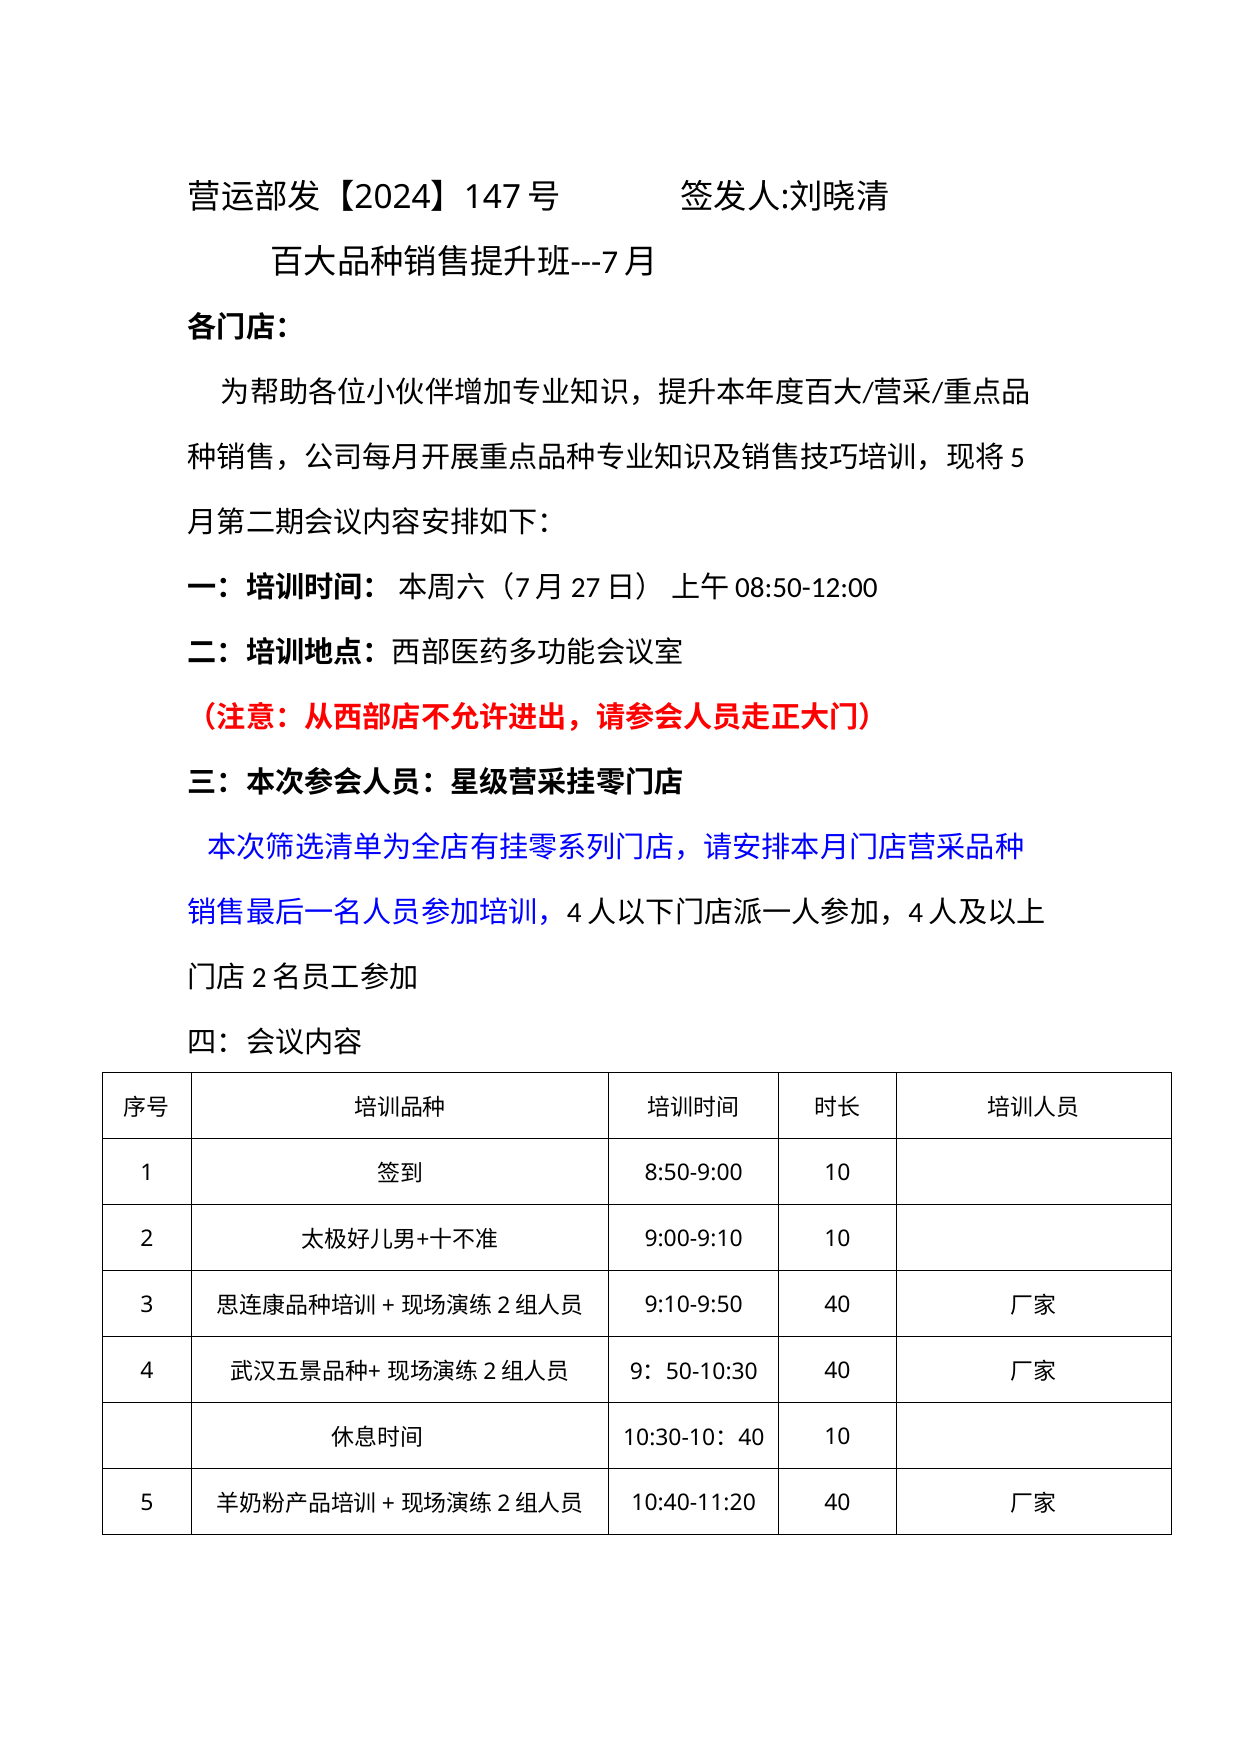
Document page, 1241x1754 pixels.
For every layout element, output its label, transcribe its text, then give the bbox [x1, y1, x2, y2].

table_cell 10:30-10：40 [609, 1403, 778, 1468]
table_cell 4 [103, 1337, 191, 1402]
table_cell 9:00-9:10 [609, 1205, 778, 1270]
table_cell 厂家 [897, 1337, 1171, 1402]
table_cell 40 [779, 1271, 896, 1336]
table_cell 3 [103, 1271, 191, 1336]
table_cell 休息时间 [192, 1403, 608, 1468]
table_cell 10 [779, 1403, 896, 1468]
table_cell 太极好儿男+十不准 [192, 1205, 608, 1270]
table_cell 厂家 [897, 1271, 1171, 1336]
table_cell [897, 1139, 1171, 1204]
table_cell 8:50-9:00 [609, 1139, 778, 1204]
table_header 时长 [779, 1073, 896, 1138]
table_cell [897, 1205, 1171, 1270]
table_cell 羊奶粉产品培训 + 现场演练2组人员 [192, 1469, 608, 1534]
table_cell 9：50-10:30 [609, 1337, 778, 1402]
table_cell 2 [103, 1205, 191, 1270]
table_cell [897, 1403, 1171, 1468]
text 营运部发【2024】147号 签发人:刘晓清 百大品种销售提升班---7月 各门店： 为帮助各位小伙伴增加专业知识，提升本年度百大/营采/重点品种销售，公司每月开展重点品种专业知识及销售技巧培训，现将5月第二期会议内容安排如下： 一：培训时间： 本周六（7月27日） 上午08:50-12:00 二：培训地点：西部医药多功能会议室 （注意：从西部店不允许进出，请参会人员走正大门） 三：本次参会人员：星级营采挂零门店 本次筛选清单为全店有挂零系列门店，请安排本月门店营采品种销售最后一名人员参加培训，4人以下门店派一人参加，4人及以上门店2名员工参加 四：会议内容 [187, 162, 1053, 1072]
table_cell 10:40-11:20 [609, 1469, 778, 1534]
table_cell 5 [103, 1469, 191, 1534]
table_cell 10 [779, 1139, 896, 1204]
table_cell 1 [103, 1139, 191, 1204]
table_cell 10 [779, 1205, 896, 1270]
table_header 序号 [103, 1073, 191, 1138]
table_cell 40 [779, 1469, 896, 1534]
table_header 培训时间 [609, 1073, 778, 1138]
table_cell [103, 1403, 191, 1468]
table_cell 签到 [192, 1139, 608, 1204]
table_cell 40 [779, 1337, 896, 1402]
table_cell 思连康品种培训 + 现场演练2组人员 [192, 1271, 608, 1336]
table_header 培训品种 [192, 1073, 608, 1138]
table_cell 厂家 [897, 1469, 1171, 1534]
table_cell 9:10-9:50 [609, 1271, 778, 1336]
table_cell 武汉五景品种+ 现场演练2组人员 [192, 1337, 608, 1402]
table_header 培训人员 [897, 1073, 1171, 1138]
